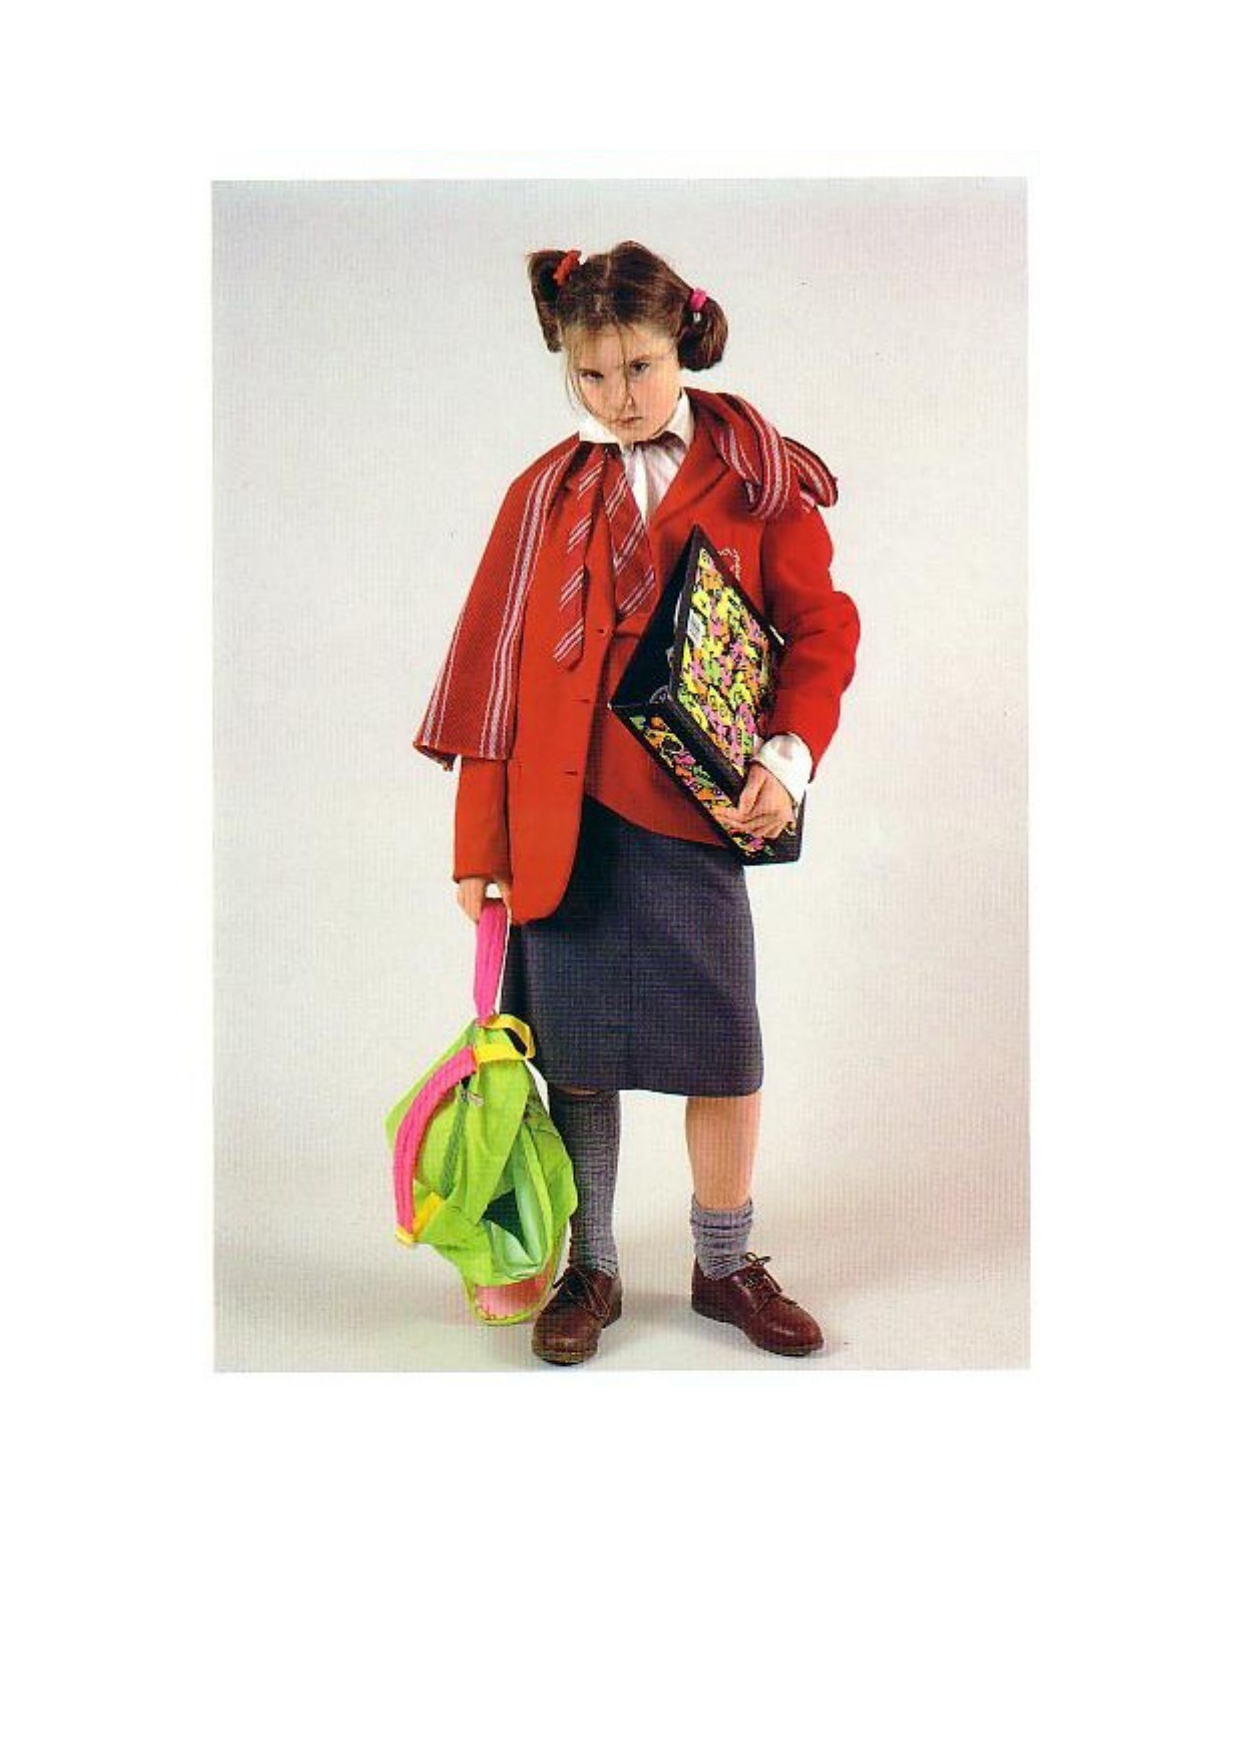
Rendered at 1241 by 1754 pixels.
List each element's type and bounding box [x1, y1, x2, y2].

picture [187, 150, 1040, 1387]
